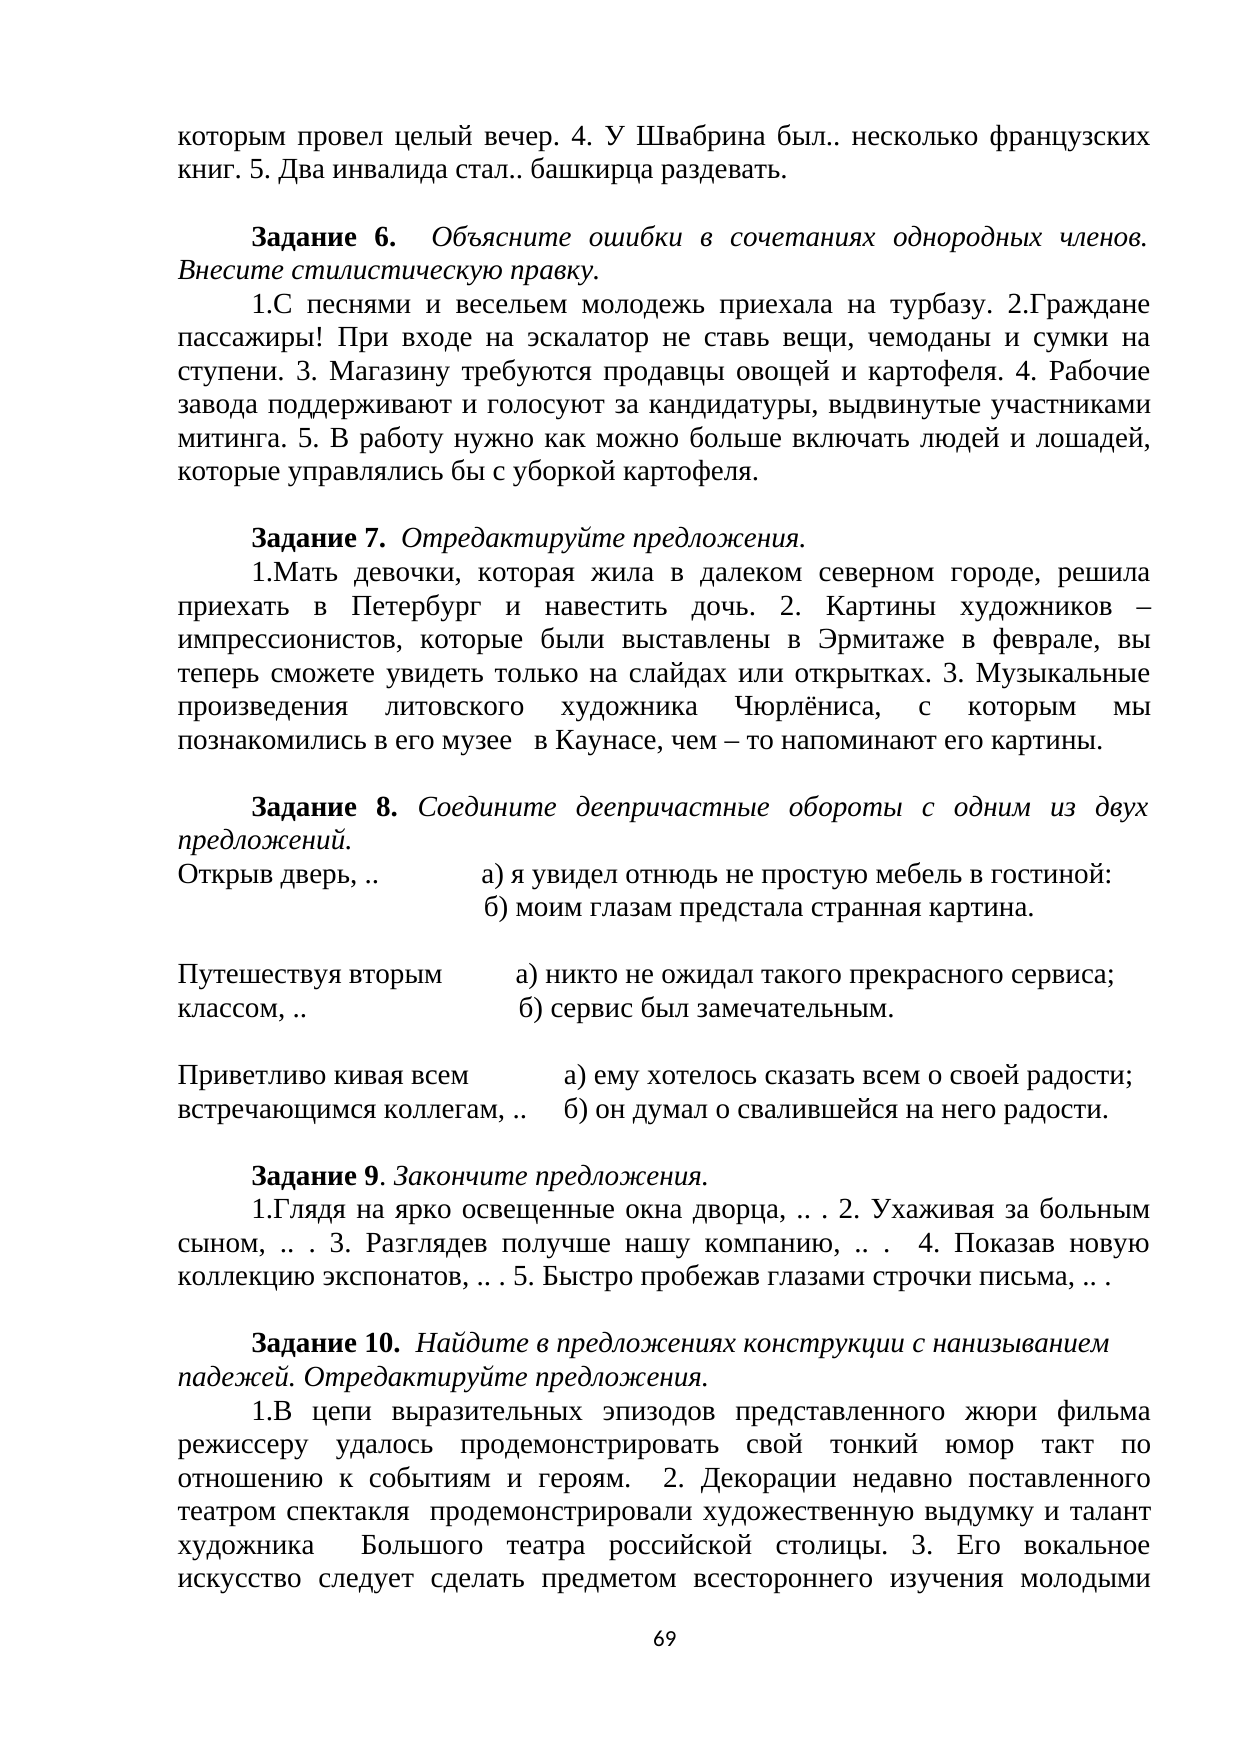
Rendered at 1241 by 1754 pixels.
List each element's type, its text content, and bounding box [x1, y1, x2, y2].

text Задание 10. Найдите в предложениях конструкции с нанизыванием падежей. Отредактируйте предложения. [177, 1326, 1152, 1393]
text классом, .. б) сервис был замечательным. [177, 990, 1152, 1024]
text 1.С песнями и весельем молодежь приехала на турбазу. 2.Граждане пассажиры! При входе на эскалатор не ставь вещи, чемоданы и сумки на ступени. 3. Магазину требуются продавцы овощей и картофеля. 4. Рабочие завода поддерживают и голосуют за кандидатуры, выдвинутые участниками митинга. 5. В работу нужно как можно больше включать людей и лошадей, которые управлялись бы с уборкой картофеля. [177, 286, 1152, 487]
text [177, 118, 1152, 185]
text Задание 6. Объясните ошибки в сочетаниях однородных членов. Внесите стилистическую правку. [177, 219, 1152, 286]
text 1.Мать девочки, которая жила в далеком северном городе, решила приехать в Петербург и навестить дочь. 2. Картины художников – импрессионистов, которые были выставлены в Эрмитаже в феврале, вы теперь сможете увидеть только на слайдах или открытках. 3. Музыкальные произведения литовского художника Чюрлёниса, с которым мы познакомились в его музее в Каунасе, чем – то напоминают его картины. [177, 554, 1152, 755]
text Приветливо кивая всем а) ему хотелось сказать всем о своей радости; [177, 1057, 1152, 1091]
text Задание 9. Закончите предложения. [177, 1158, 1152, 1191]
text встречающимся коллегам, .. б) он думал о свалившейся на него радости. [177, 1091, 1152, 1124]
text б) моим глазам предстала странная картина. [177, 889, 1152, 923]
text 1.Глядя на ярко освещенные окна дворца, .. . 2. Ухаживая за больным сыном, .. . 3. Разглядев получше нашу компанию, .. . 4. Показав новую коллекцию экспонатов, .. . 5. Быстро пробежав глазами строчки письма, .. . [177, 1191, 1152, 1292]
text Задание 8. Соедините деепричастные обороты с одним из двух предложений. [177, 789, 1152, 856]
text Путешествуя вторым а) никто не ожидал такого прекрасного сервиса; [177, 957, 1152, 990]
text Открыв дверь, .. а) я увидел отнюдь не простую мебель в гостиной: [177, 856, 1152, 889]
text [177, 1393, 1152, 1594]
text Задание 7. Отредактируйте предложения. [177, 521, 1152, 554]
